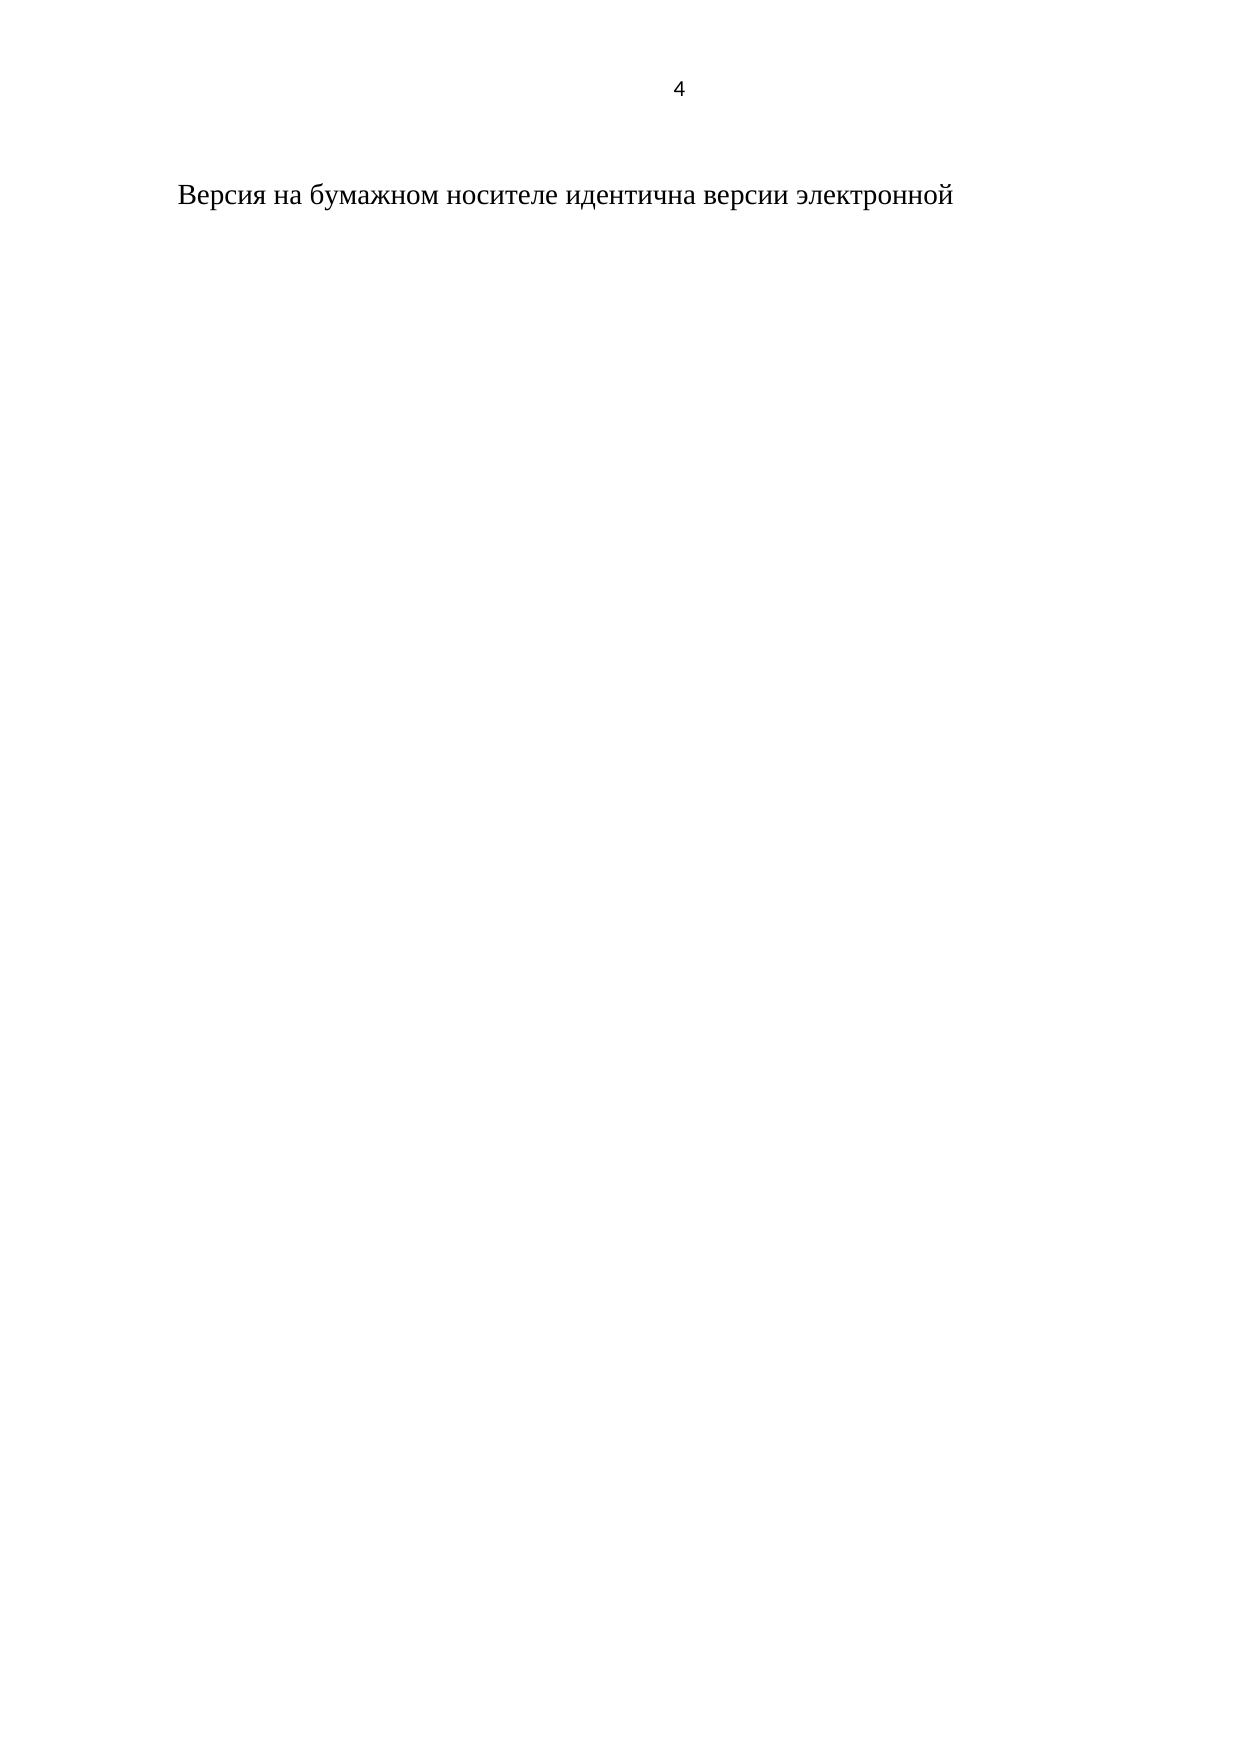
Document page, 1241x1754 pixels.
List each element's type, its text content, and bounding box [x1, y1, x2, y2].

text Версия на бумажном носителе идентична версии электронной [177, 177, 1181, 211]
